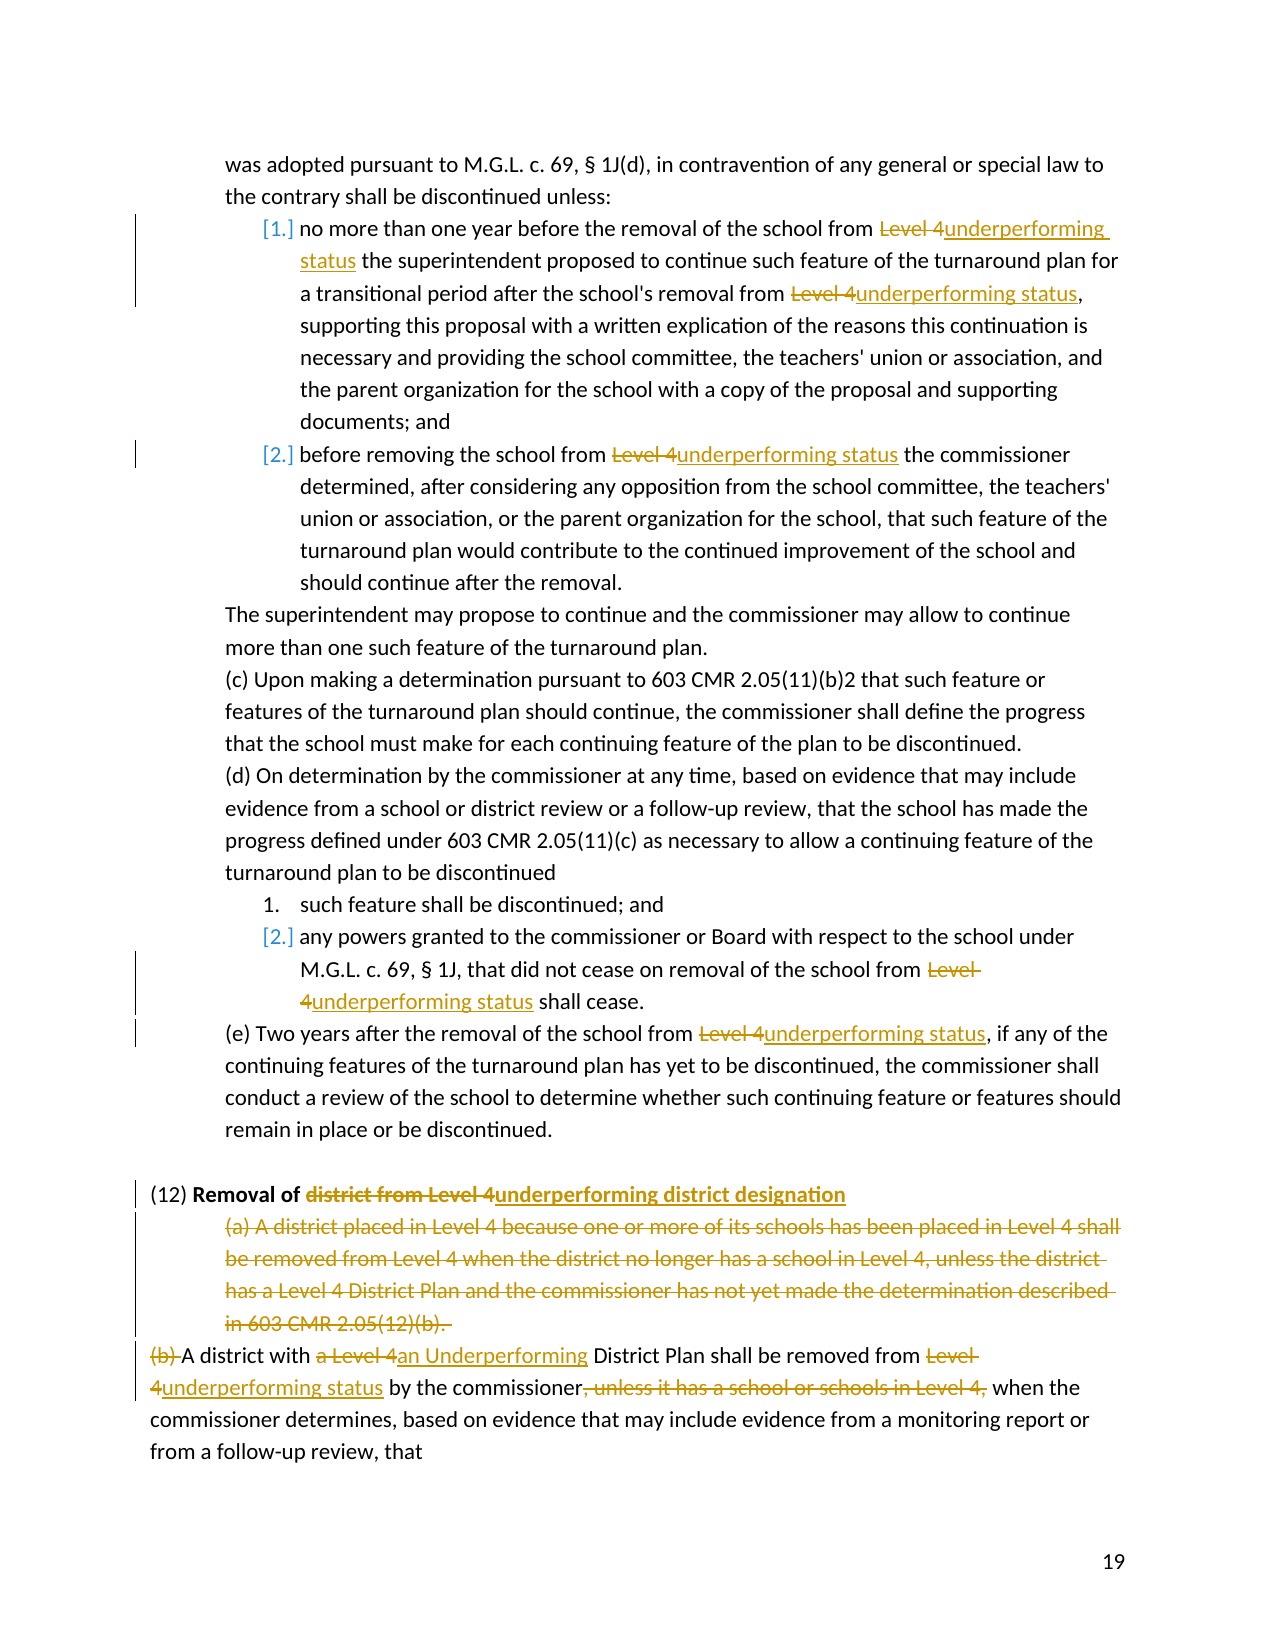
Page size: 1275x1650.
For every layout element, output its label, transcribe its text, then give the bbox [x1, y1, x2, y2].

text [225, 150, 1125, 210]
text The superintendent may propose to continue and the commissioner may allow to continue more than one such feature of the turnaround plan. [225, 601, 1125, 661]
list no more than one year before the removal of the school from the superintendent proposed to continue such feature of the turnaround plan for a transitional period after the school's removal from , supporting this proposal with a written explication of the reasons this continuation is necessary and providing the school committee, the teachers' union or association, and the parent organization for the school with a copy of the proposal and supporting documents; and [262, 214, 1125, 436]
text A district with District Plan shall be removed from by the commissioner when the commissioner determines, based on evidence that may include evidence from a monitoring report or from a follow-up review, that [150, 1341, 1125, 1466]
text (d) On determination by the commissioner at any time, based on evidence that may include evidence from a school or district review or a follow-up review, that the school has made the progress defined under 603 CMR 2.05(11)(c) as necessary to allow a continuing feature of the turnaround plan to be discontinued [225, 762, 1125, 886]
text (c) Upon making a determination pursuant to 603 CMR 2.05(11)(b)2 that such feature or features of the turnaround plan should continue, the commissioner shall define the progress that the school must make for each continuing feature of the plan to be discontinued. [225, 665, 1125, 757]
text (e) Two years after the removal of the school from , if any of the continuing features of the turnaround plan has yet to be discontinued, the commissioner shall conduct a review of the school to determine whether such continuing feature or features should remain in place or be discontinued. [225, 1019, 1125, 1144]
text (12) Removal of [150, 1180, 1125, 1208]
list such feature shall be discontinued; and [262, 890, 1125, 918]
list before removing the school from the commissioner determined, after considering any opposition from the school committee, the teachers' union or association, or the parent organization for the school, that such feature of the turnaround plan would contribute to the continued improvement of the school and should continue after the removal. [262, 440, 1125, 596]
list any powers granted to the commissioner or Board with respect to the school under M.G.L. c. 69, § 1J, that did not cease on removal of the school from shall cease. [262, 922, 1125, 1015]
